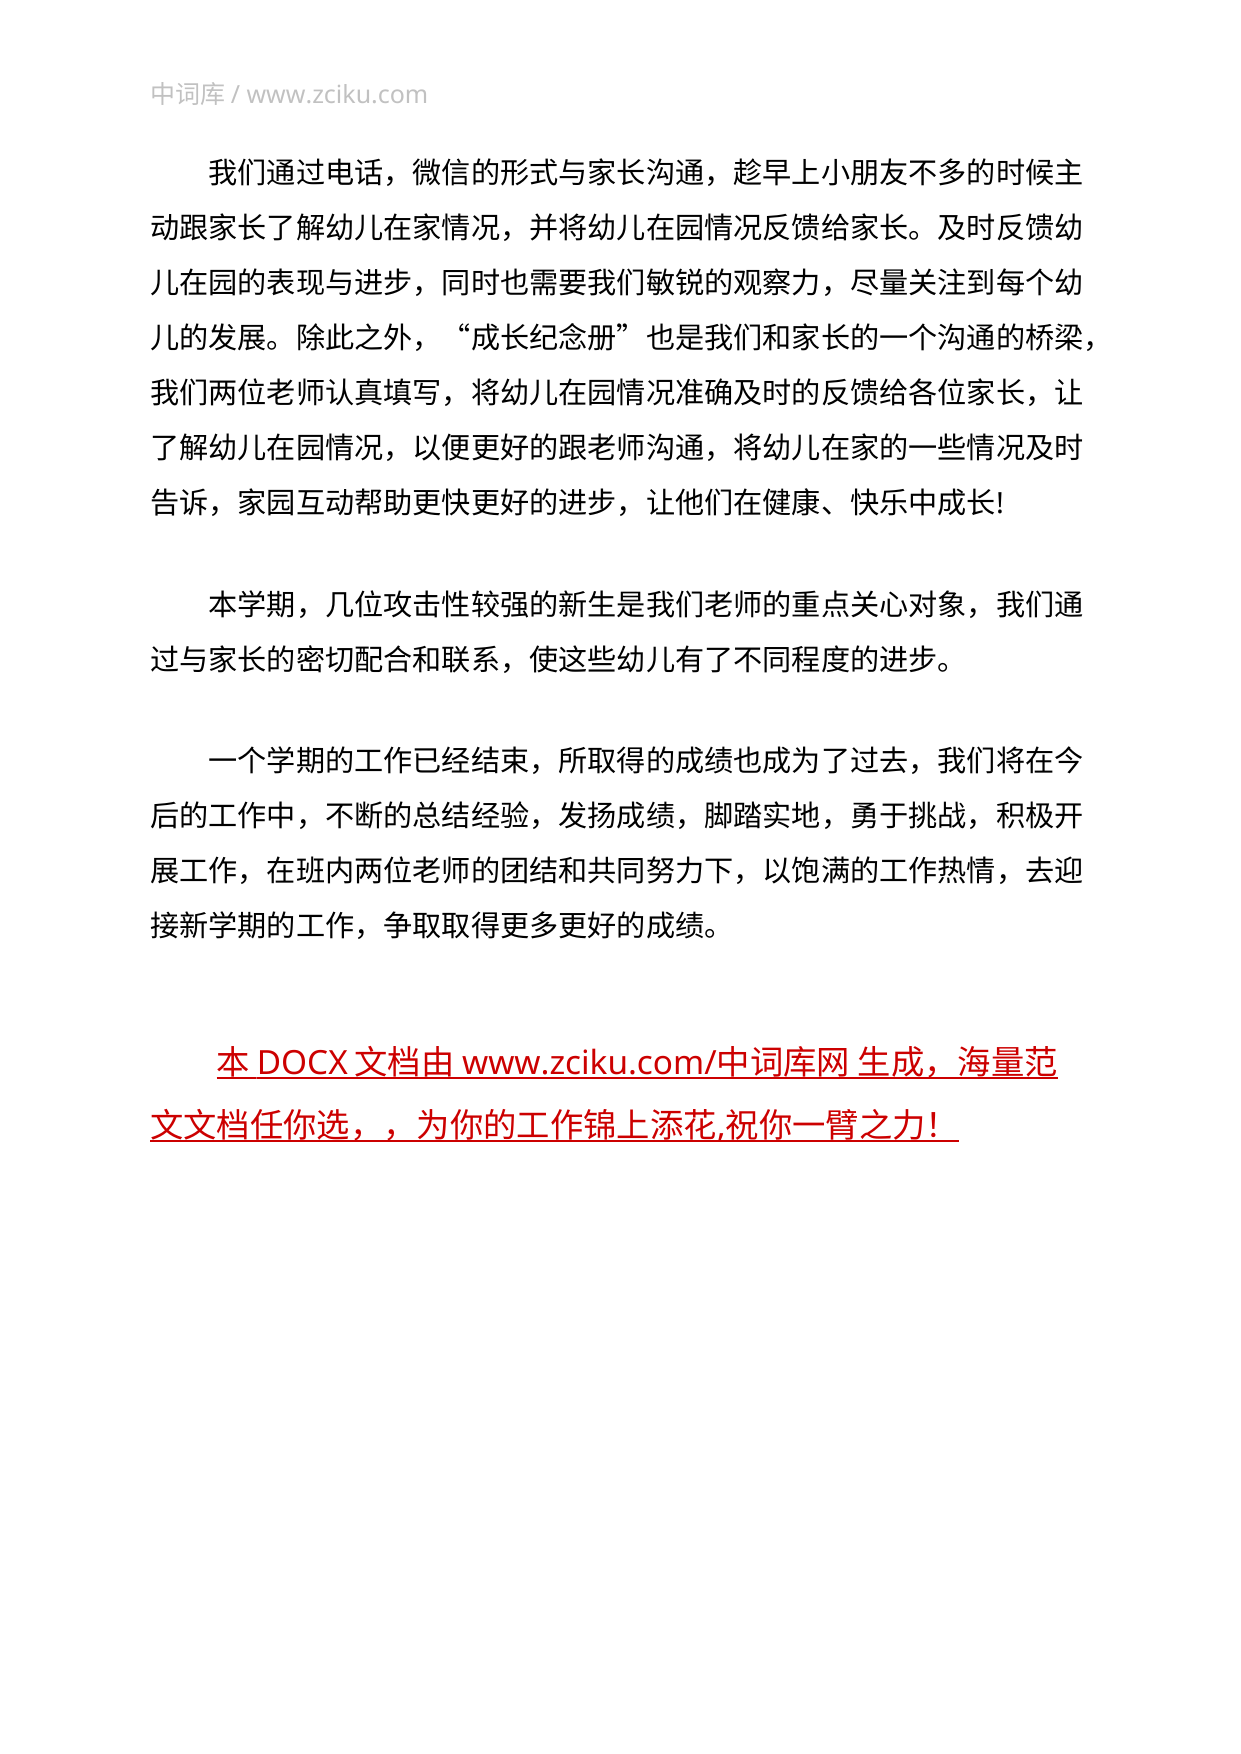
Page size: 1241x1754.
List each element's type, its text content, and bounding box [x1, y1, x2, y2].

text 本DOCX文档由 www.zciku.com/中词库网 生成，海量范文文档任你选，，为你的工作锦上添花,祝你一臂之力！ [150, 1036, 1090, 1147]
text 我们通过电话，微信的形式与家长沟通，趁早上小朋友不多的时候主动跟家长了解幼儿在家情况，并将幼儿在园情况反馈给家长。及时反馈幼儿在园的表现与进步，同时也需要我们敏锐的观察力，尽量关注到每个幼儿的发展。除此之外，“成长纪念册”也是我们和家长的一个沟通的桥梁，我们两位老师认真填写，将幼儿在园情况准确及时的反馈给各位家长，让了解幼儿在园情况，以便更好的跟老师沟通，将幼儿在家的一些情况及时告诉，家园互动帮助更快更好的进步，让他们在健康、快乐中成长! [150, 150, 1090, 522]
text 一个学期的工作已经结束，所取得的成绩也成为了过去，我们将在今后的工作中，不断的总结经验，发扬成绩，脚踏实地，勇于挑战，积极开展工作，在班内两位老师的团结和共同努力下，以饱满的工作热情，去迎接新学期的工作，争取取得更多更好的成绩。 [150, 738, 1090, 945]
text 本学期，几位攻击性较强的新生是我们老师的重点关心对象，我们通过与家长的密切配合和联系，使这些幼儿有了不同程度的进步。 [150, 581, 1090, 678]
